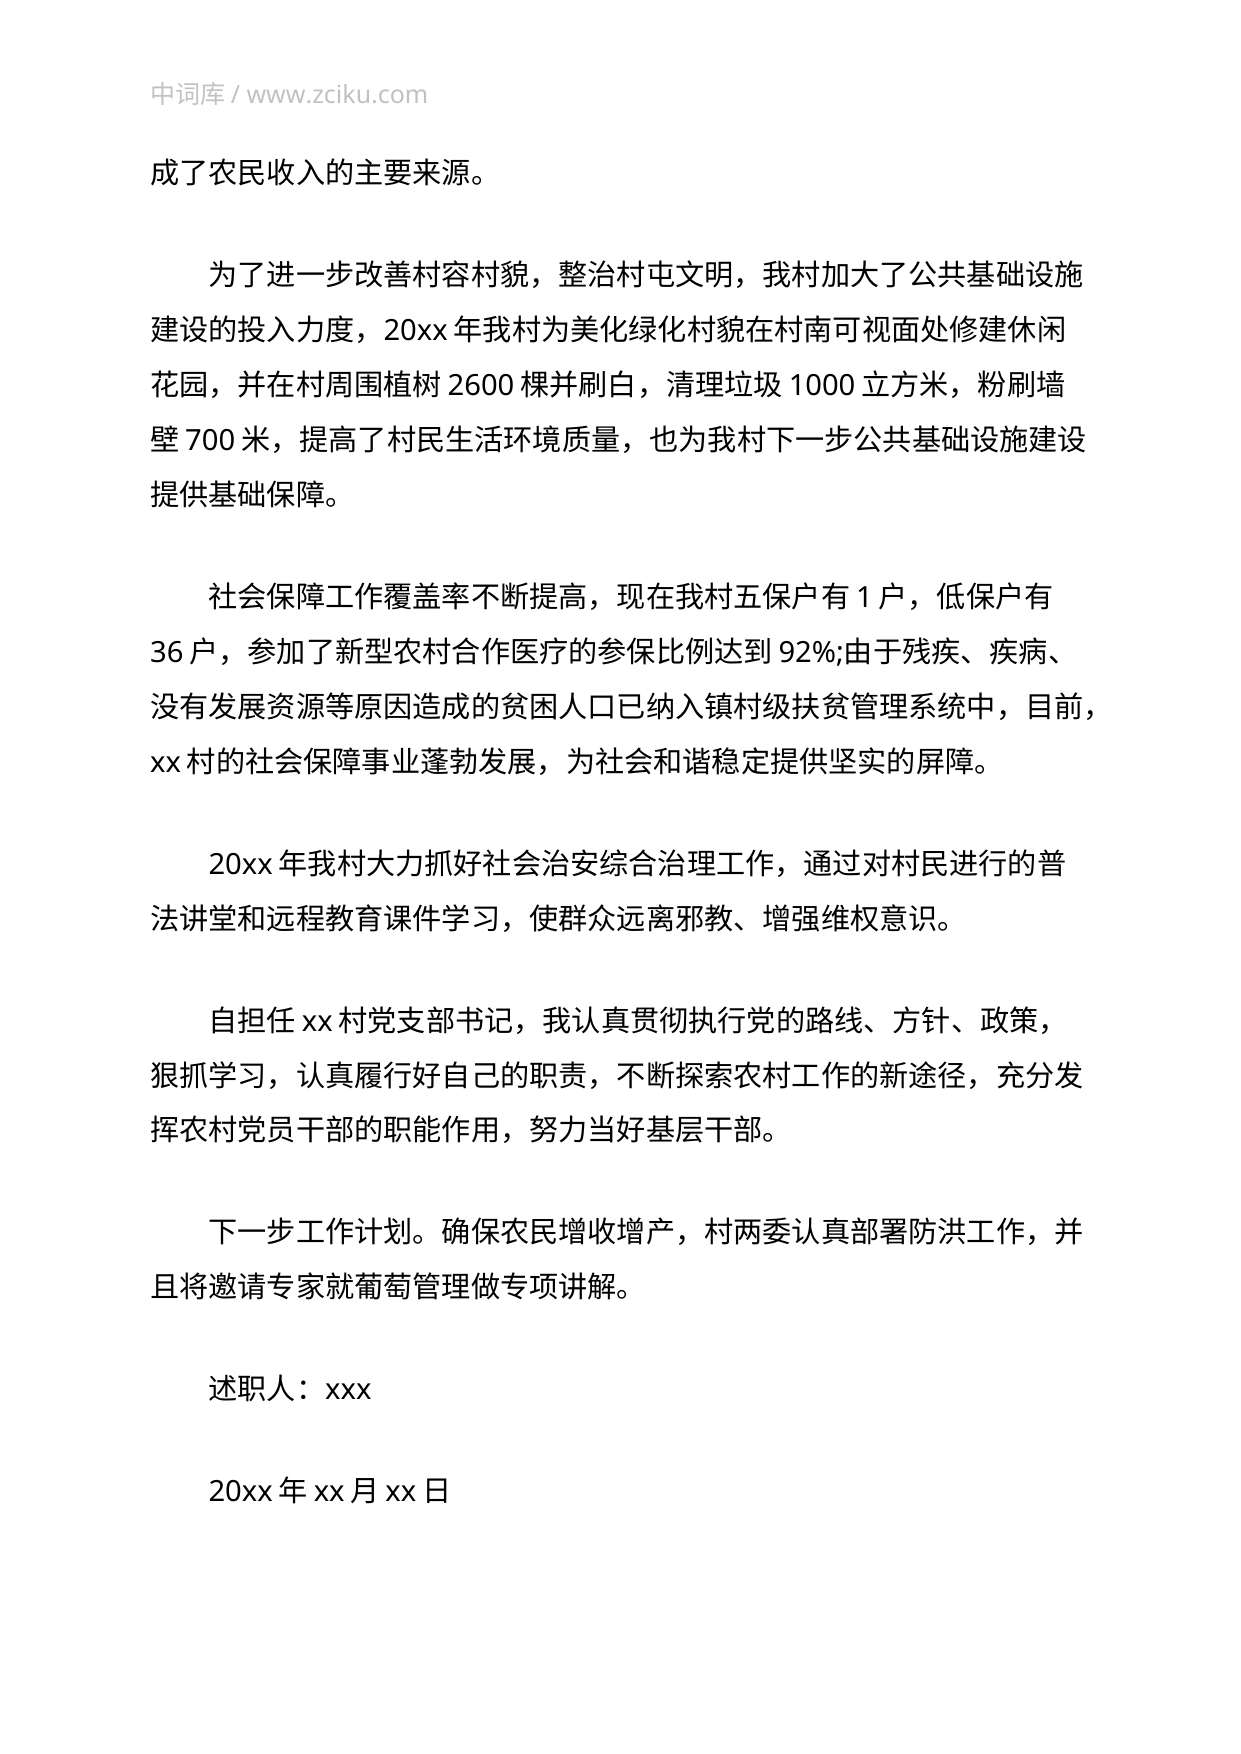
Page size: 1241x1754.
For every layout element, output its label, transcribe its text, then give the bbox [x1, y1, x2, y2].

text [150, 150, 1090, 192]
text 下一步工作计划。确保农民增收增产，村两委认真部署防洪工作，并且将邀请专家就葡萄管理做专项讲解。 [150, 1209, 1090, 1306]
text 述职人：xxx [150, 1365, 1090, 1408]
text 为了进一步改善村容村貌，整治村屯文明，我村加大了公共基础设施建设的投入力度，20xx年我村为美化绿化村貌在村南可视面处修建休闲花园，并在村周围植树2600棵并刷白，清理垃圾1000立方米，粉刷墙壁700米，提高了村民生活环境质量，也为我村下一步公共基础设施建设提供基础保障。 [150, 252, 1090, 514]
text 自担任xx村党支部书记，我认真贯彻执行党的路线、方针、政策，狠抓学习，认真履行好自己的职责，不断探索农村工作的新途径，充分发挥农村党员干部的职能作用，努力当好基层干部。 [150, 997, 1090, 1149]
text 社会保障工作覆盖率不断提高，现在我村五保户有1户，低保户有36户，参加了新型农村合作医疗的参保比例达到92%;由于残疾、疾病、没有发展资源等原因造成的贫困人口已纳入镇村级扶贫管理系统中，目前，xx村的社会保障事业蓬勃发展，为社会和谐稳定提供坚实的屏障。 [150, 573, 1090, 781]
text 20xx年我村大力抓好社会治安综合治理工作，通过对村民进行的普法讲堂和远程教育课件学习，使群众远离邪教、增强维权意识。 [150, 840, 1090, 938]
text 20xx年xx月xx日 [150, 1467, 1090, 1510]
